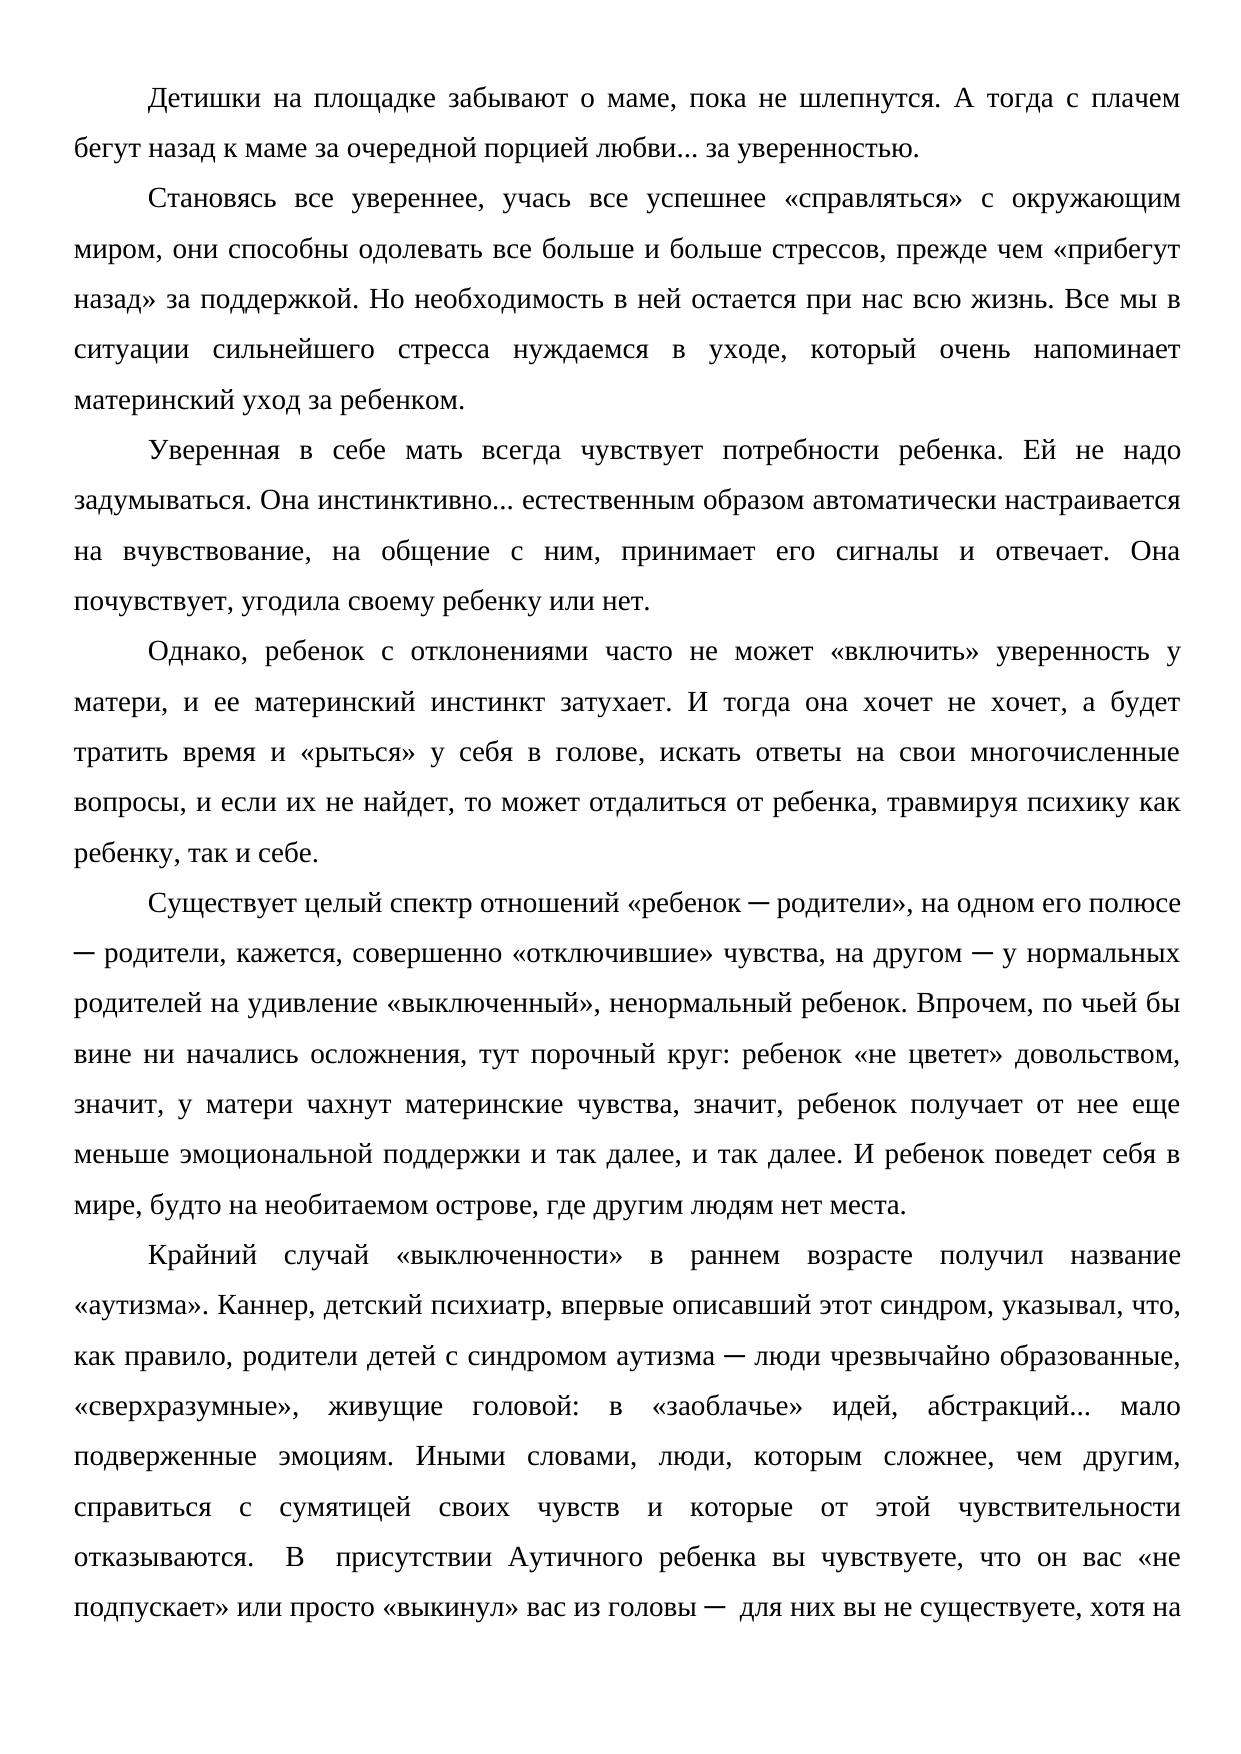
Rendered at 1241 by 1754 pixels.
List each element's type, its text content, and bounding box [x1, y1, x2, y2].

text Детишки на площадке забывают о маме, пока не шлепнутся. А тогда с плачем бегут назад к маме за очередной порцией любви... за уверенностью. [74, 80, 1182, 164]
text Однако, ребенок с отклонениями часто не может «включить» уверенность у матери, и ее материнский инстинкт затухает. И тогда она хочет не хочет, а будет тратить время и «рыться» у себя в голове, искать ответы на свои многочисленные вопросы, и если их не найдет, то может отдалиться от ребенка, травмируя психику как ребенку, так и себе. [74, 633, 1182, 868]
text Уверенная в себе мать всегда чувствует потребности ребенка. Ей не надо задумываться. Она инстинктивно... естественным образом автоматически настраивается на вчувствование, на общение с ним, принимает его сигналы и отвечает. Она почувствует, угодила своему ребенку или нет. [74, 432, 1182, 617]
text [74, 1237, 1182, 1623]
text Существует целый спектр отношений «ребенок ─ родители», на одном его полюсе ─ родители, кажется, совершенно «отключившие» чувства, на другом ─ у нормальных родителей на удивление «выключенный», ненормальный ребенок. Впрочем, по чьей бы вине ни начались осложнения, тут порочный круг: ребенок «не цветет» довольством, значит, у матери чахнут материнские чувства, значит, ребенок получает от нее еще меньше эмоциональной поддержки и так далее, и так далее. И ребенок поведет себя в мире, будто на необитаемом острове, где другим людям нет места. [74, 885, 1182, 1220]
text Становясь все увереннее, учась все успешнее «справляться» с окружающим миром, они способны одолевать все больше и больше стрессов, прежде чем «прибегут назад» за поддержкой. Но необходимость в ней остается при нас всю жизнь. Все мы в ситуации сильнейшего стресса нуждаемся в уходе, который очень напоминает материнский уход за ребенком. [74, 181, 1182, 415]
